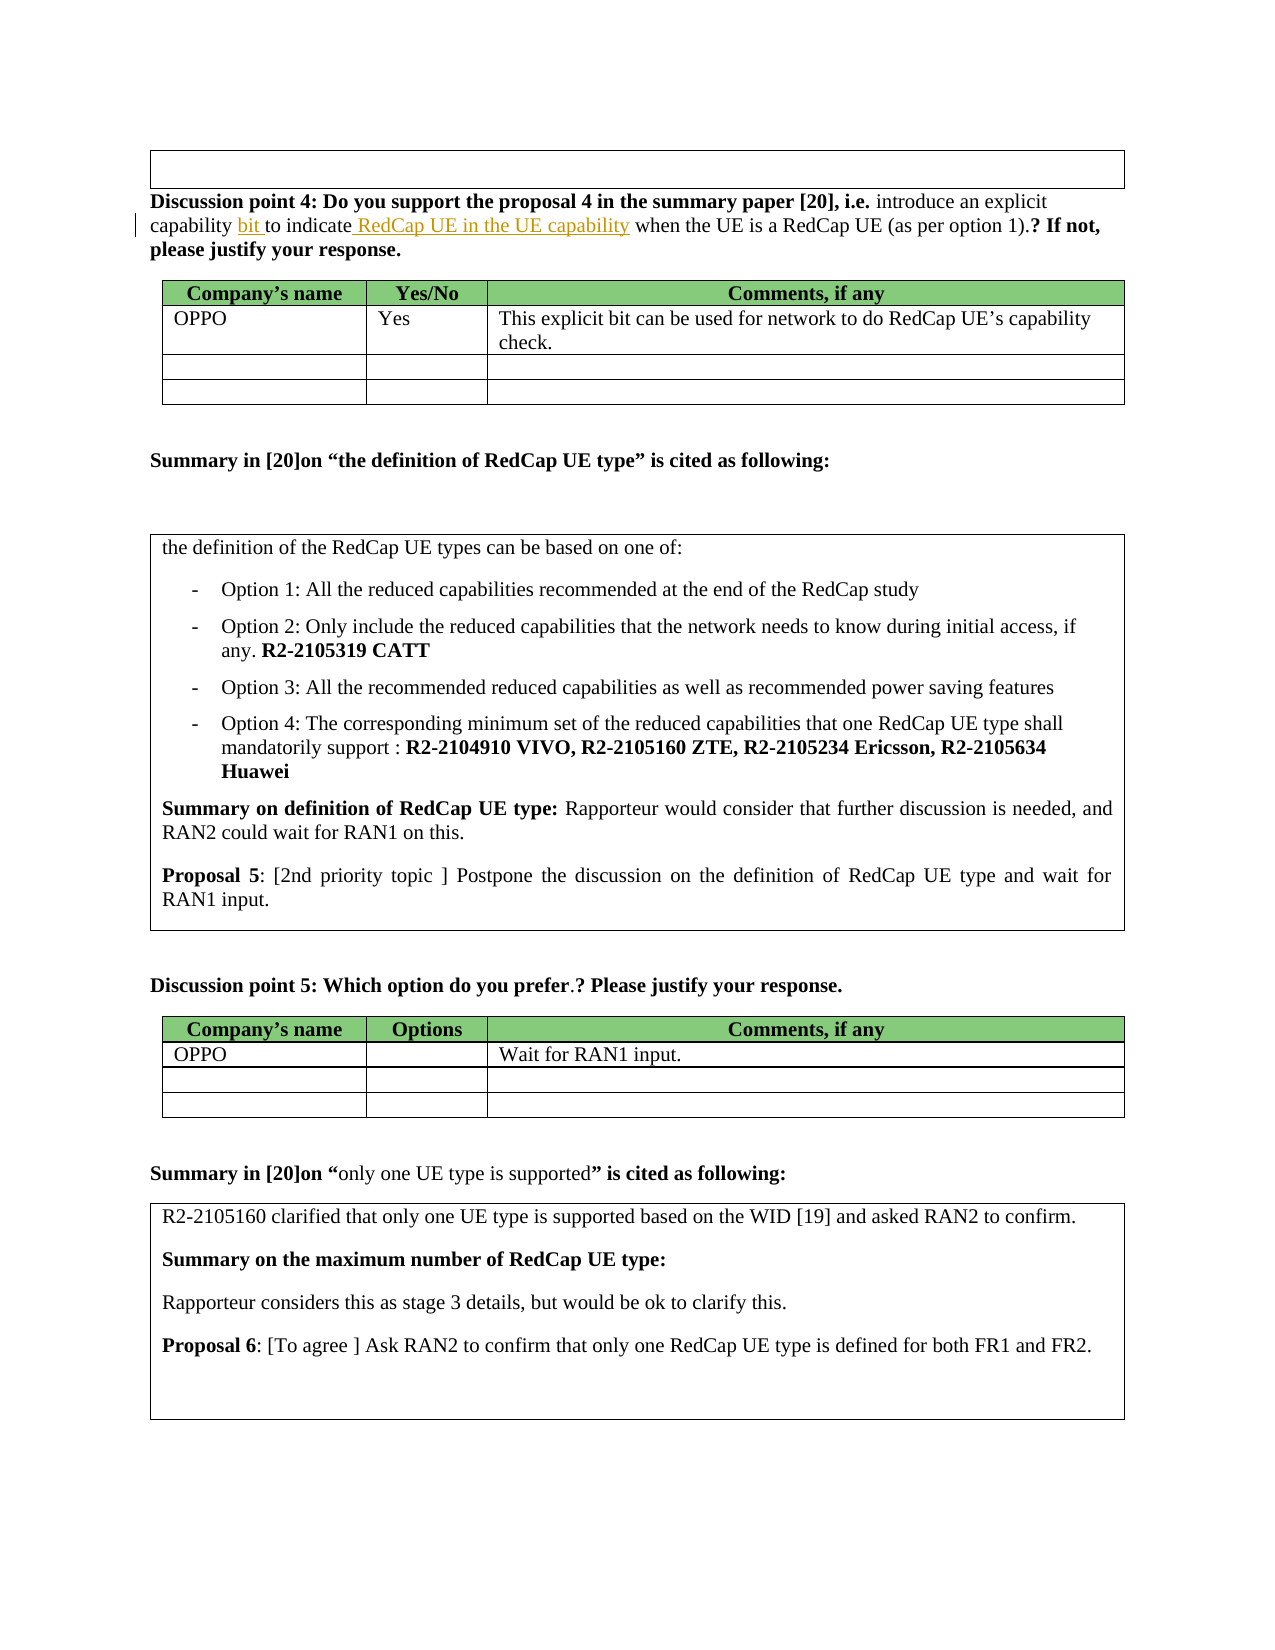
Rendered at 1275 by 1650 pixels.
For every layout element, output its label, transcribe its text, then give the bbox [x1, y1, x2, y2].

table_header Company’s name [163, 281, 366, 305]
table_cell Yes [367, 306, 487, 354]
table_header Options [367, 1017, 487, 1041]
table_cell [367, 380, 487, 404]
table_cell OPPO [163, 306, 366, 354]
table_cell [367, 1093, 487, 1117]
table_cell Wait for RAN1 input. [488, 1043, 1124, 1066]
text Discussion point 5: Which option do you prefer.? Please justify your response. [150, 973, 1125, 997]
text Discussion point 4: Do you support the proposal 4 in the summary paper [20], i.e. introduce an explicit capability to indicate when the UE is a RedCap UE (as per option 1).? If not, please justify your response. [150, 189, 1125, 261]
table_cell [163, 355, 366, 379]
table_cell This explicit bit can be used for network to do RedCap UE’s capability check. [488, 306, 1124, 354]
table_cell [488, 355, 1124, 379]
table_header R2-2105160 clarified that only one UE type is supported based on the WID [19] and asked RAN2 to confirm. Summary on the maximum number of RedCap UE type: Rapporteur considers this as stage 3 details, but would be ok to clarify this. Proposal 6: [To agree ] Ask RAN2 to confirm that only one RedCap UE type is defined for both FR1 and FR2. [151, 1204, 1124, 1418]
table_header the definition of the RedCap UE types can be based on one of: - Option 1: All the reduced capabilities recommended at the end of the RedCap study - Option 2: Only include the reduced capabilities that the network needs to know during initial access, if any. R2-2105319 CATT - Option 3: All the recommended reduced capabilities as well as recommended power saving features - Option 4: The corresponding minimum set of the reduced capabilities that one RedCap UE type shall mandatorily support : R2-2104910 VIVO, R2-2105160 ZTE, R2-2105234 Ericsson, R2-2105634 Huawei Summary on definition of RedCap UE type: Rapporteur would consider that further discussion is needed, and RAN2 could wait for RAN1 on this. Proposal 5: [2nd priority topic ] Postpone the discussion on the definition of RedCap UE type and wait for RAN1 input. [151, 535, 1124, 929]
table_cell [163, 1093, 366, 1117]
table_cell [367, 1043, 487, 1066]
text Summary in [20]on “only one UE type is supported” is cited as following: [150, 1161, 1125, 1184]
table_cell [163, 380, 366, 404]
table_header Comments, if any [488, 281, 1124, 305]
table_cell [367, 355, 487, 379]
table_cell [488, 1093, 1124, 1117]
table_header Comments, if any [488, 1017, 1124, 1041]
table_header Yes/No [367, 281, 487, 305]
table_header Company’s name [163, 1017, 366, 1041]
table_cell [488, 380, 1124, 404]
table_cell [367, 1068, 487, 1092]
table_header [151, 151, 1124, 188]
table_cell [163, 1068, 366, 1092]
table_cell OPPO [163, 1043, 366, 1066]
table_cell [488, 1068, 1124, 1092]
text Summary in [20]on “the definition of RedCap UE type” is cited as following: [150, 448, 1125, 472]
